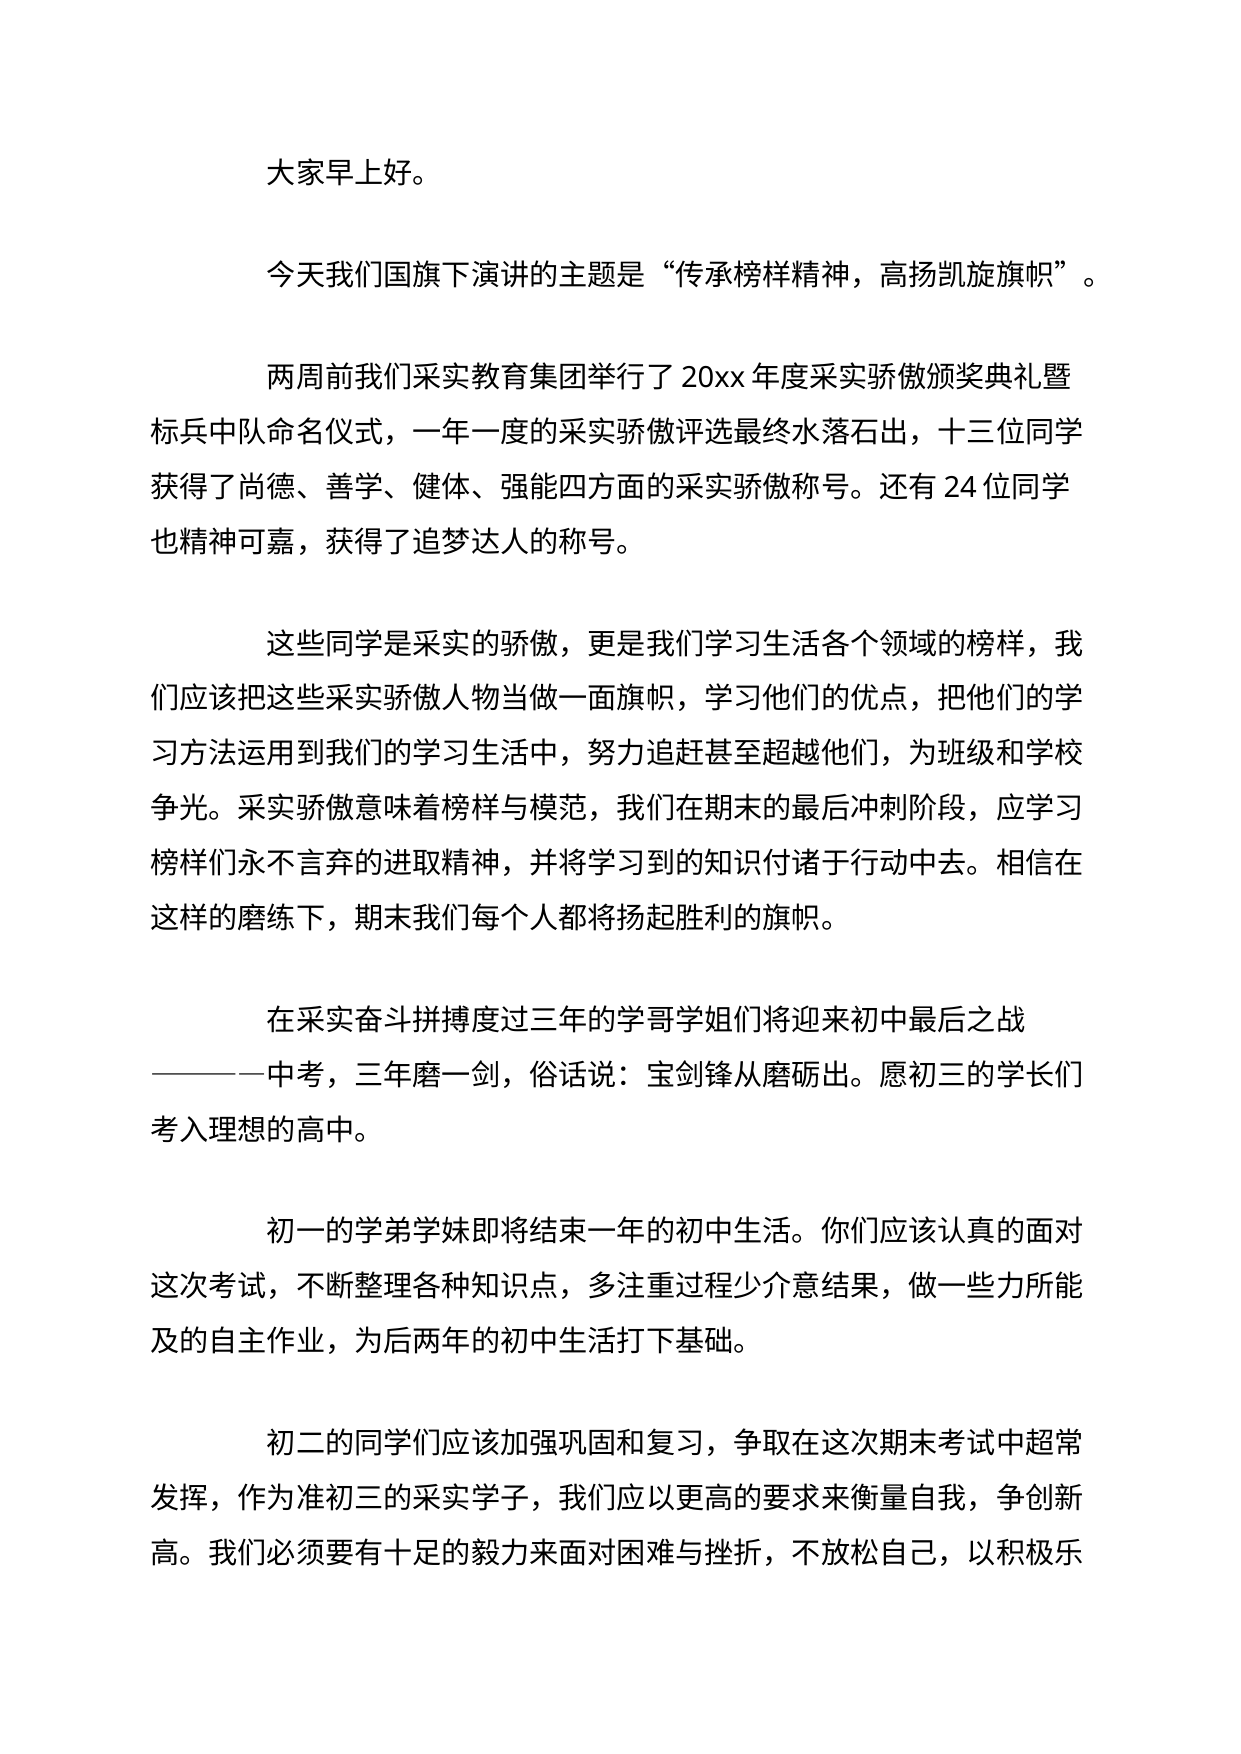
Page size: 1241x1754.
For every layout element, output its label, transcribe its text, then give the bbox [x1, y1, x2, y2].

text 在采实奋斗拼搏度过三年的学哥学姐们将迎来初中最后之战————中考，三年磨一剑，俗话说：宝剑锋从磨砺出。愿初三的学长们考入理想的高中。 [150, 996, 1090, 1148]
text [150, 1419, 1090, 1572]
text 这些同学是采实的骄傲，更是我们学习生活各个领域的榜样，我们应该把这些采实骄傲人物当做一面旗帜，学习他们的优点，把他们的学习方法运用到我们的学习生活中，努力追赶甚至超越他们，为班级和学校争光。采实骄傲意味着榜样与模范，我们在期末的最后冲刺阶段，应学习榜样们永不言弃的进取精神，并将学习到的知识付诸于行动中去。相信在这样的磨练下，期末我们每个人都将扬起胜利的旗帜。 [150, 620, 1090, 937]
text 大家早上好。 [150, 150, 1090, 192]
text 两周前我们采实教育集团举行了20xx年度采实骄傲颁奖典礼暨标兵中队命名仪式，一年一度的采实骄傲评选最终水落石出，十三位同学获得了尚德、善学、健体、强能四方面的采实骄傲称号。还有24位同学也精神可嘉，获得了追梦达人的称号。 [150, 353, 1090, 561]
text 初一的学弟学妹即将结束一年的初中生活。你们应该认真的面对这次考试，不断整理各种知识点，多注重过程少介意结果，做一些力所能及的自主作业，为后两年的初中生活打下基础。 [150, 1208, 1090, 1360]
text 今天我们国旗下演讲的主题是“传承榜样精神，高扬凯旋旗帜”。 [150, 252, 1090, 294]
